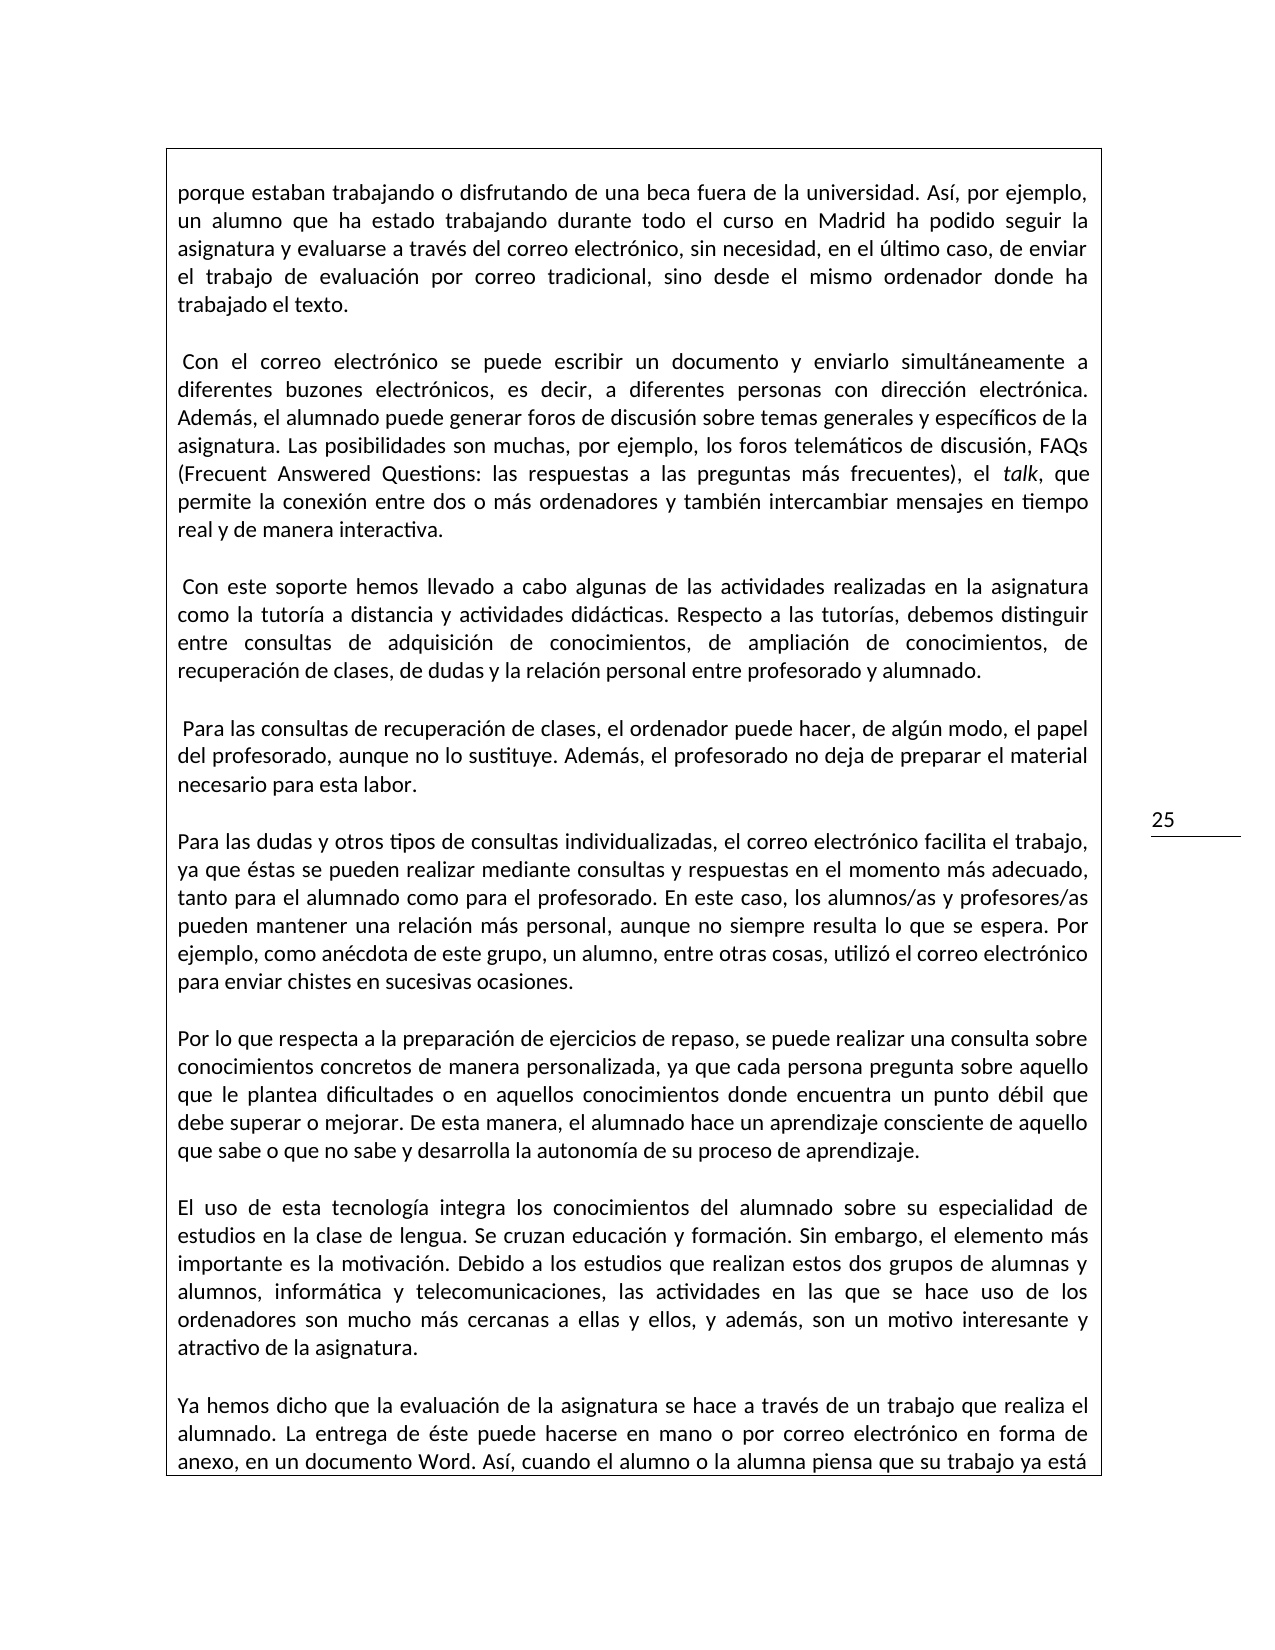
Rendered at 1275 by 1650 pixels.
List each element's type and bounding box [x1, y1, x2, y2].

table_header [167, 149, 1101, 1475]
